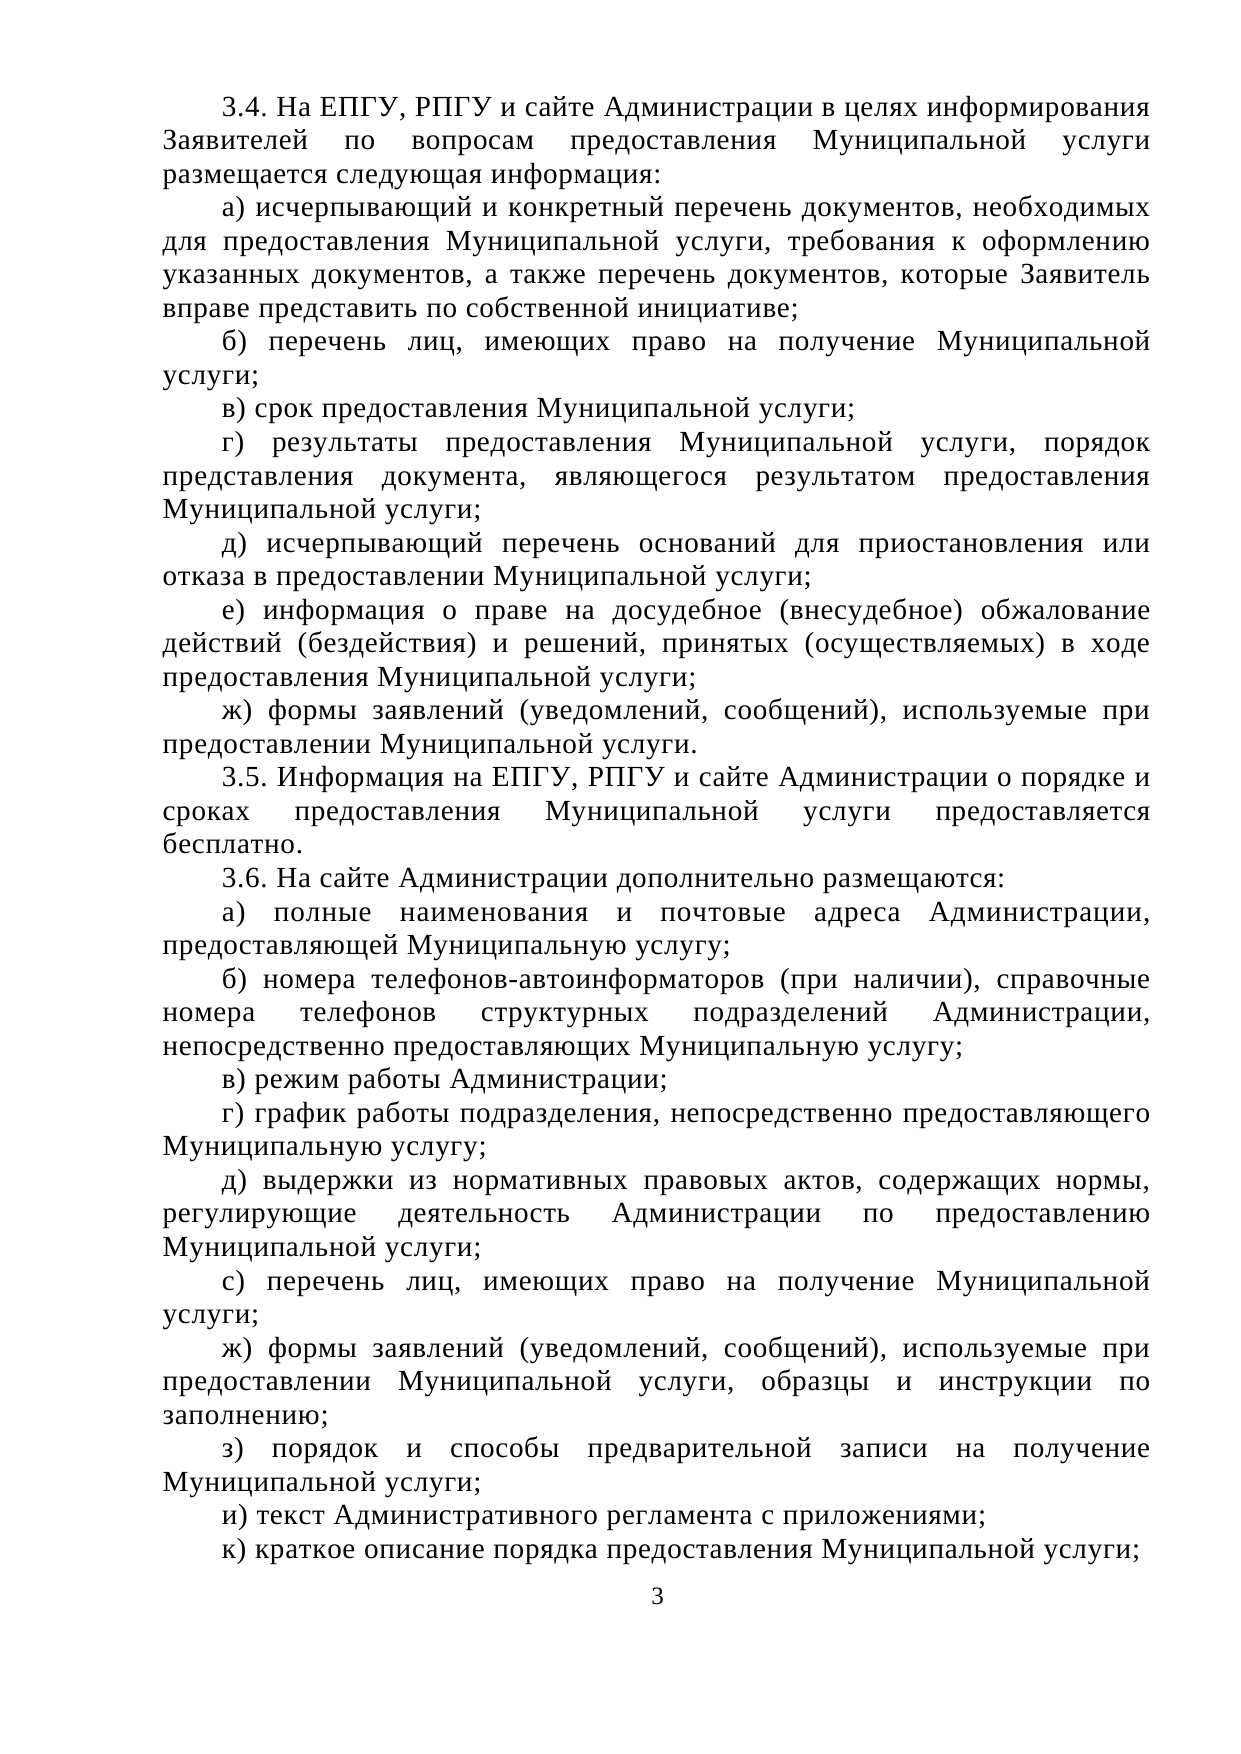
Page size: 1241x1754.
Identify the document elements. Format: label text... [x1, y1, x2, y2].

text в) режим работы Администрации; [162, 1061, 1152, 1095]
text и) текст Административного регламента с приложениями; [162, 1497, 1152, 1531]
text з) порядок и способы предварительной записи на получение Муниципальной услуги; [162, 1430, 1152, 1497]
text к) краткое описание порядка предоставления Муниципальной услуги; [162, 1531, 1152, 1564]
text г) результаты предоставления Муниципальной услуги, порядок представления документа, являющегося результатом предоставления Муниципальной услуги; [162, 424, 1152, 525]
text б) перечень лиц, имеющих право на получение Муниципальной услуги; [162, 323, 1152, 391]
text а) полные наименования и почтовые адреса Администрации, предоставляющей Муниципальную услугу; [162, 894, 1152, 961]
text 3.6. На сайте Администрации дополнительно размещаются: [162, 860, 1152, 894]
text ж) формы заявлений (уведомлений, сообщений), используемые при предоставлении Муниципальной услуги, образцы и инструкции по заполнению; [162, 1330, 1152, 1430]
text б) номера телефонов-автоинформаторов (при наличии), справочные номера телефонов структурных подразделений Администрации, непосредственно предоставляющих Муниципальную услугу; [162, 961, 1152, 1061]
text г) график работы подразделения, непосредственно предоставляющего Муниципальную услугу; [162, 1095, 1152, 1162]
text с) перечень лиц, имеющих право на получение Муниципальной услуги; [162, 1263, 1152, 1330]
text д) исчерпывающий перечень оснований для приостановления или отказа в предоставлении Муниципальной услуги; [162, 525, 1152, 592]
text ж) формы заявлений (уведомлений, сообщений), используемые при предоставлении Муниципальной услуги. [162, 692, 1152, 759]
text д) выдержки из нормативных правовых актов, содержащих нормы, регулирующие деятельность Администрации по предоставлению Муниципальной услуги; [162, 1162, 1152, 1263]
text 3.4. На ЕПГУ, РПГУ и сайте Администрации в целях информирования Заявителей по вопросам предоставления Муниципальной услуги размещается следующая информация: [162, 89, 1152, 189]
text а) исчерпывающий и конкретный перечень документов, необходимых для предоставления Муниципальной услуги, требования к оформлению указанных документов, а также перечень документов, которые Заявитель вправе представить по собственной инициативе; [162, 189, 1152, 323]
text 3.5. Информация на ЕПГУ, РПГУ и сайте Администрации о порядке и сроках предоставления Муниципальной услуги предоставляется бесплатно. [162, 759, 1152, 860]
text е) информация о праве на досудебное (внесудебное) обжалование действий (бездействия) и решений, принятых (осуществляемых) в ходе предоставления Муниципальной услуги; [162, 592, 1152, 692]
text в) срок предоставления Муниципальной услуги; [162, 391, 1152, 424]
